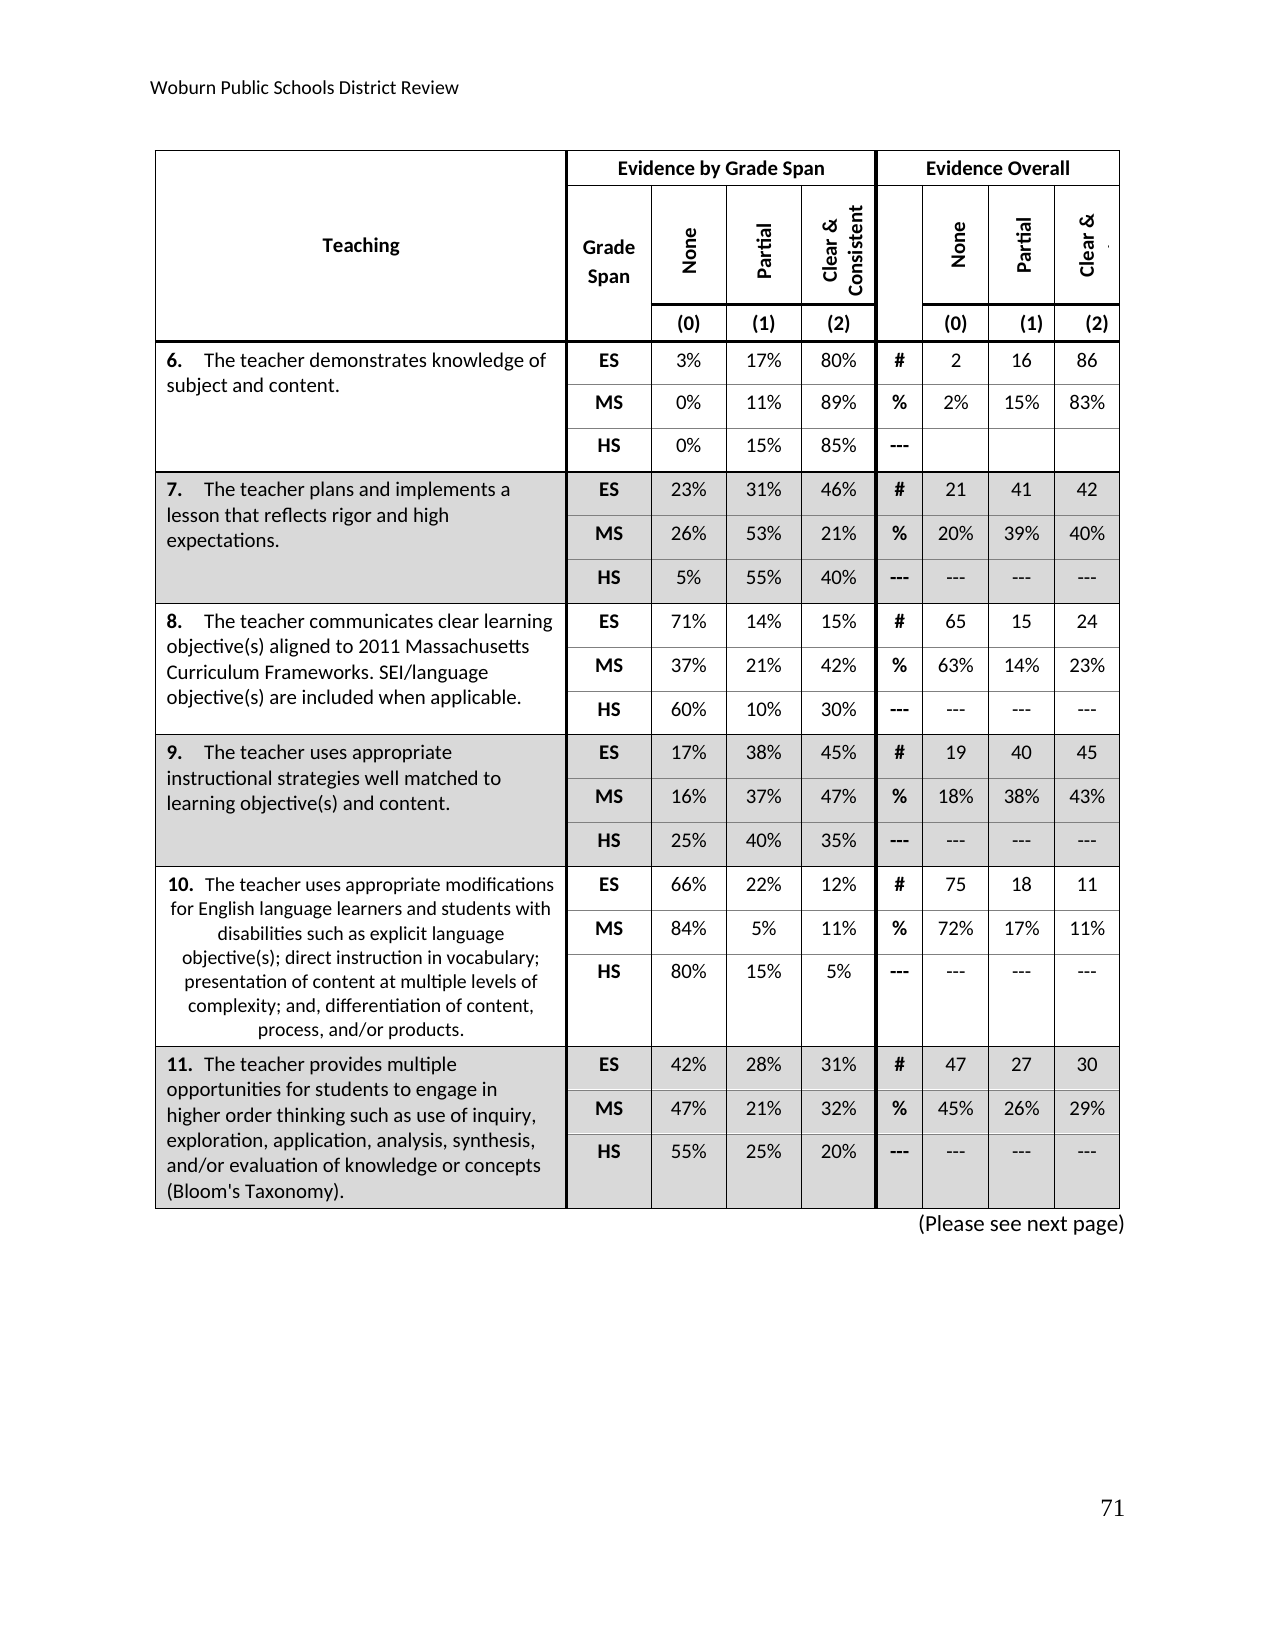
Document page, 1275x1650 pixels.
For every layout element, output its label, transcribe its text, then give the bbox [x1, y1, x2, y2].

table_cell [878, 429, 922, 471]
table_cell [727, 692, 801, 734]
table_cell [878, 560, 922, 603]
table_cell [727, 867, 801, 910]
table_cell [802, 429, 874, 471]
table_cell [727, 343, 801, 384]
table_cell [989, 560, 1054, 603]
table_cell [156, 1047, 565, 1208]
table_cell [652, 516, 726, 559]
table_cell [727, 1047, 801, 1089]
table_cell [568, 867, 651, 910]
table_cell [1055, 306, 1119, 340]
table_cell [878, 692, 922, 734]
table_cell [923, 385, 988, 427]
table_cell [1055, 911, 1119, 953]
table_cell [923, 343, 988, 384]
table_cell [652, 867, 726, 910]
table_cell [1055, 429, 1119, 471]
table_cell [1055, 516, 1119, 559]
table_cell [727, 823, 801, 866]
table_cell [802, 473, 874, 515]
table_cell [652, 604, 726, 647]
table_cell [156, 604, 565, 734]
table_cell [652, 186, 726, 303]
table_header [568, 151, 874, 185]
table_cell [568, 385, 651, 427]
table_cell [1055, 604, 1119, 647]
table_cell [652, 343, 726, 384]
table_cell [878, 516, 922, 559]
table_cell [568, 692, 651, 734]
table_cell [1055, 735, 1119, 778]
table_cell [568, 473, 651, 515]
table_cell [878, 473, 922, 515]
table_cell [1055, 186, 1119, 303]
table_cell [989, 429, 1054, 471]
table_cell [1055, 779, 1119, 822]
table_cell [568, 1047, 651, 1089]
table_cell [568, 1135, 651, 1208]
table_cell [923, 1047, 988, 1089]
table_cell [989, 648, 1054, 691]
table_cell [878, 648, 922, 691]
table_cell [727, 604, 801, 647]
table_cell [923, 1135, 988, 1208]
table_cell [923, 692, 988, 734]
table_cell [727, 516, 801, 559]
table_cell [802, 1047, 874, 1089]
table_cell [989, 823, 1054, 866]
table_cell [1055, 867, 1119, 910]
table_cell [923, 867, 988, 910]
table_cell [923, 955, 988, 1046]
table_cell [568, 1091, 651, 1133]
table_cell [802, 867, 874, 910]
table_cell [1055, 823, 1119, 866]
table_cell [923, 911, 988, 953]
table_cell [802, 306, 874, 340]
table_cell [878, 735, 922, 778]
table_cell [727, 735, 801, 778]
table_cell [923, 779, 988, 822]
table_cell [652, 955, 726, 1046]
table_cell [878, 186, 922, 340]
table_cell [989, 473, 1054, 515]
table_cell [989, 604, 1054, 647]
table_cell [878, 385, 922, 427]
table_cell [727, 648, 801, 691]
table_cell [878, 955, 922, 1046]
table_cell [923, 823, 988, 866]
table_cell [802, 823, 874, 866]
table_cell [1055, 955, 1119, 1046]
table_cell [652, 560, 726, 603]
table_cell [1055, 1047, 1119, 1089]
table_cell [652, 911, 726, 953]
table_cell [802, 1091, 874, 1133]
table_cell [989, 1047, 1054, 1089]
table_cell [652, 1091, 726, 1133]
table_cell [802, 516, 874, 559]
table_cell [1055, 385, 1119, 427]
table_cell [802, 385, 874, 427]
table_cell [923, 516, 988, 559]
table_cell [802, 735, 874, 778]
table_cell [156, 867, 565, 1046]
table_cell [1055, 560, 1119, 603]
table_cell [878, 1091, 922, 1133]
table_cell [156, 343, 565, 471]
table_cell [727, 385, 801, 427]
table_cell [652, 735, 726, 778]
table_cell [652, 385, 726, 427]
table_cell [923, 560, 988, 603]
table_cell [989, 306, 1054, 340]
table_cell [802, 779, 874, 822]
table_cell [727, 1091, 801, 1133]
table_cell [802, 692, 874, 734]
text (Please see next page) [150, 1209, 1125, 1237]
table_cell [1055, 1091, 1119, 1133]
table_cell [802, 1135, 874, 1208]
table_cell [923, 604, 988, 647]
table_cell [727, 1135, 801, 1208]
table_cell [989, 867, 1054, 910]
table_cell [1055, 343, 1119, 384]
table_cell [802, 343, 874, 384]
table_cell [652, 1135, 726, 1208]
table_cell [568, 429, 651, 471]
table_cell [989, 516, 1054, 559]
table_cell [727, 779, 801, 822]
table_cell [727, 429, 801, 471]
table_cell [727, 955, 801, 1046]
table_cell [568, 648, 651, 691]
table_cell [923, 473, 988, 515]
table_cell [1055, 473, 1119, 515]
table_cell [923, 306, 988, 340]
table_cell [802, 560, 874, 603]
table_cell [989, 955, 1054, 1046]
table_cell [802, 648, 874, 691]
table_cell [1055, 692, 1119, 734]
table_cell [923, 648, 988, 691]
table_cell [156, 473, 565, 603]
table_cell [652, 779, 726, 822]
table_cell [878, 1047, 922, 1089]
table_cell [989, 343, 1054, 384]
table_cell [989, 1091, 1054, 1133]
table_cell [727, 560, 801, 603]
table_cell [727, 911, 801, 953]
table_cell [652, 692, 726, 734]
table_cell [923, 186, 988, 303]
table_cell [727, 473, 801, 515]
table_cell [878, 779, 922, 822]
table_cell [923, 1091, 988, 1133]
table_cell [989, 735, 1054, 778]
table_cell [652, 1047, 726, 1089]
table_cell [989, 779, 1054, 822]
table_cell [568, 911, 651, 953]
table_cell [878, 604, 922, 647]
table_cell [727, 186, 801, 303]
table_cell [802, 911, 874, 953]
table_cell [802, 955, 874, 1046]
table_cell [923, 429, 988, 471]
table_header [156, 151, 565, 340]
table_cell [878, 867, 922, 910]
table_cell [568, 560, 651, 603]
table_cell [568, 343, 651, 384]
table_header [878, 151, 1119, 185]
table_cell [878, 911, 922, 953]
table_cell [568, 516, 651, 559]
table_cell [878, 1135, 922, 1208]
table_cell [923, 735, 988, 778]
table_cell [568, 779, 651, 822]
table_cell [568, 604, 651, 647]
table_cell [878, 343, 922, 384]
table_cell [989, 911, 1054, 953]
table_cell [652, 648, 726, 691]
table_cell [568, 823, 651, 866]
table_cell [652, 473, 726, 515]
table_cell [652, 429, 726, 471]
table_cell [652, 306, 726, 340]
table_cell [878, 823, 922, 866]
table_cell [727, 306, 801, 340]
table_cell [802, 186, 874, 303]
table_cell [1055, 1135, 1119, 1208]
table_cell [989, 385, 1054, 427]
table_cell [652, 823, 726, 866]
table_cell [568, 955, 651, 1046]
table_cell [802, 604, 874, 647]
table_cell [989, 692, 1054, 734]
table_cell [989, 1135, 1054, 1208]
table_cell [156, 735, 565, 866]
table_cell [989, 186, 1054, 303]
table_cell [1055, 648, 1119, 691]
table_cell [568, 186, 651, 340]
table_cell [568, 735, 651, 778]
